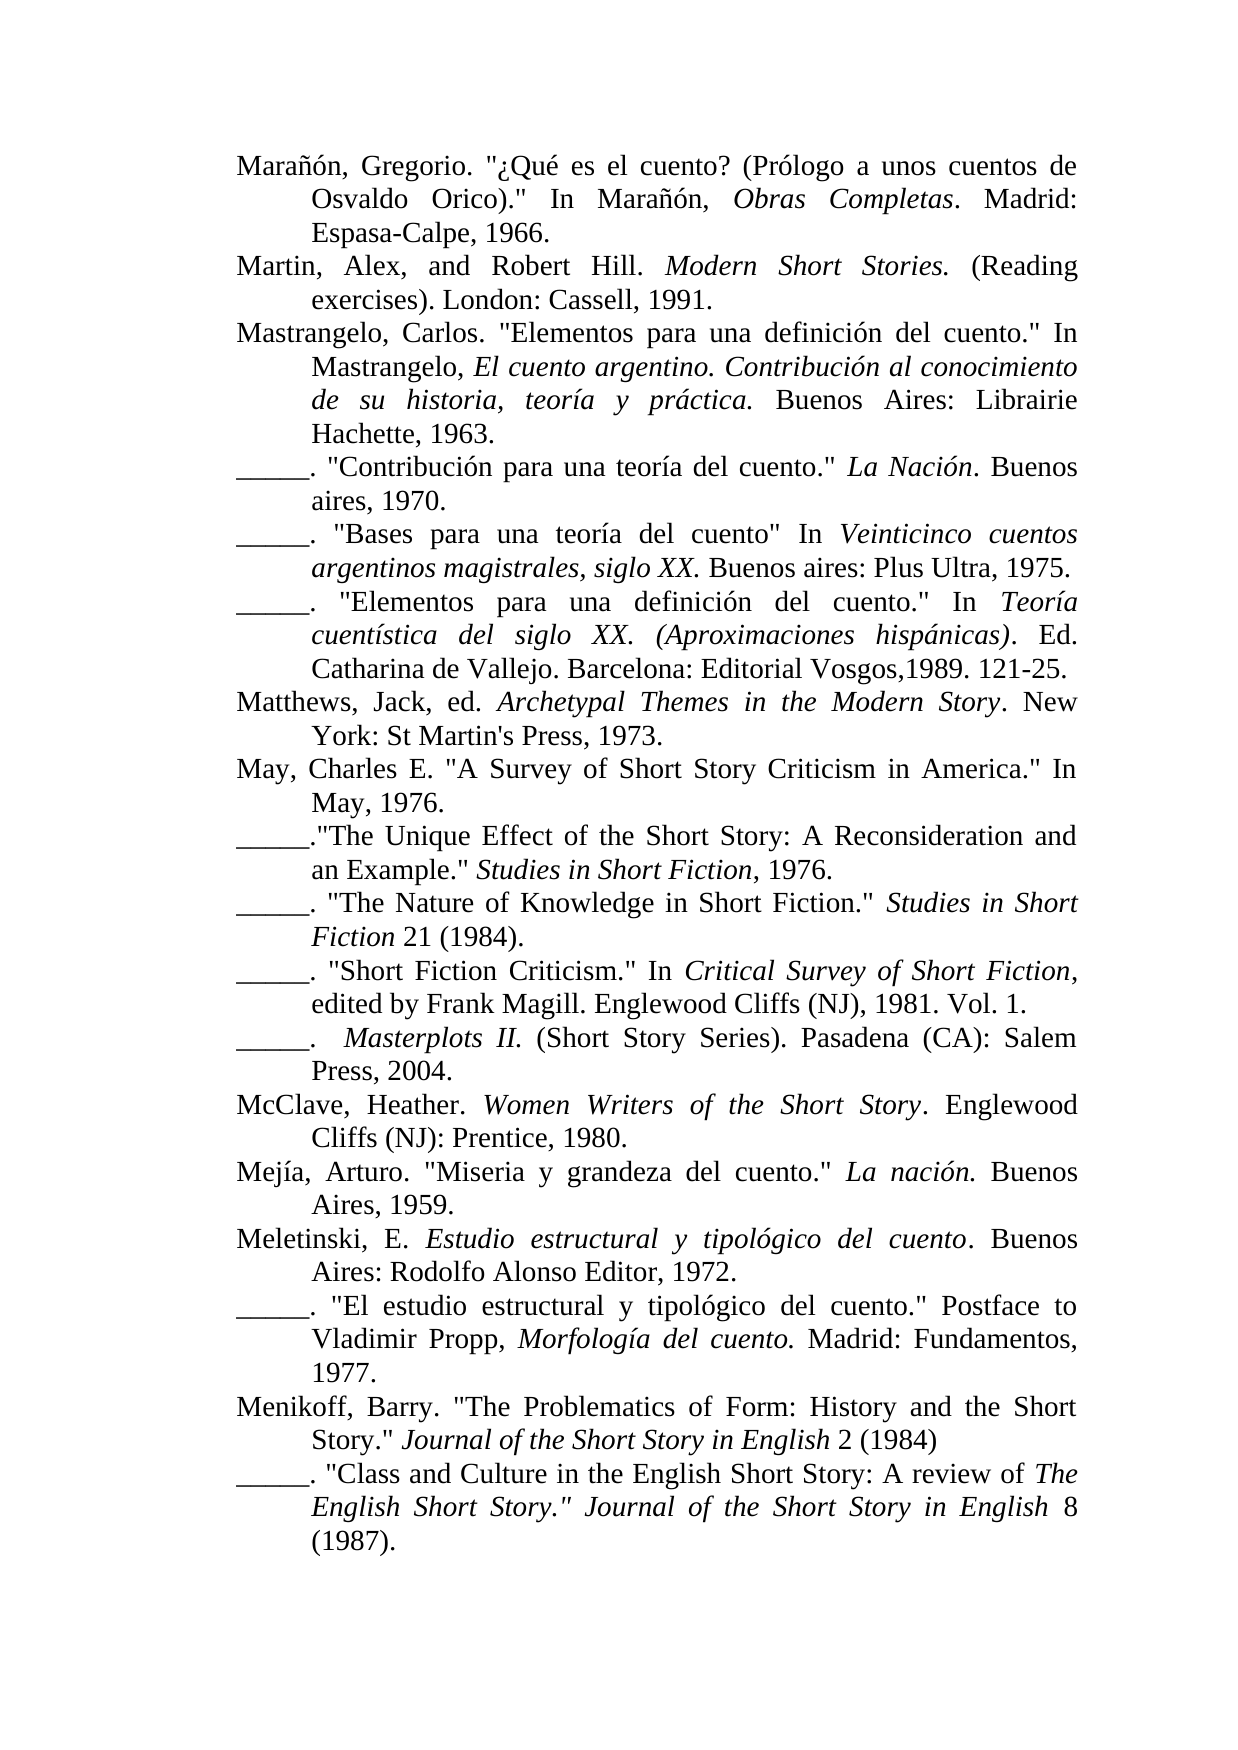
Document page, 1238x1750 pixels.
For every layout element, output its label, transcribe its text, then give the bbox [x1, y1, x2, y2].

text _____. "Short Fiction Criticism." In Critical Survey of Short Fiction, edited by Frank Magill. Englewood Cliffs (NJ), 1981. Vol. 1. [236, 953, 1078, 1020]
text Mastrangelo, Carlos. "Elementos para una definición del cuento." In Mastrangelo, El cuento argentino. Contribución al conocimiento de su historia, teoría y práctica. Buenos Aires: Librairie Hachette, 1963. [236, 315, 1078, 449]
text Martin, Alex, and Robert Hill. Modern Short Stories. (Reading exercises). London: Cassell, 1991. [236, 248, 1078, 315]
text _____."The Unique Effect of the Short Story: A Reconsideration and an Example." Studies in Short Fiction, 1976. [236, 818, 1078, 886]
text _____. "Elementos para una definición del cuento." In Teoría cuentística del siglo XX. (Aproximaciones hispánicas). Ed. Catharina de Vallejo. Barcelona: Editorial Vosgos,1989. 121-25. [236, 584, 1078, 684]
text Mejía, Arturo. "Miseria y grandeza del cuento." La nación. Buenos Aires, 1959. [236, 1154, 1078, 1221]
text _____. "Contribución para una teoría del cuento." La Nación. Buenos aires, 1970. [236, 449, 1078, 517]
text Menikoff, Barry. "The Problematics of Form: History and the Short Story." Journal of the Short Story in English 2 (1984) [236, 1389, 1078, 1456]
text May, Charles E. "A Survey of Short Story Criticism in America." In May, 1976. [236, 751, 1078, 818]
text _____. "The Nature of Knowledge in Short Fiction." Studies in Short Fiction 21 (1984). [236, 886, 1078, 953]
text Matthews, Jack, ed. Archetypal Themes in the Modern Story. New York: St Martin's Press, 1973. [236, 684, 1078, 751]
text _____. "Bases para una teoría del cuento" In Veinticinco cuentos argentinos magistrales, siglo XX. Buenos aires: Plus Ultra, 1975. [236, 517, 1078, 584]
text _____. Masterplots II. (Short Story Series). Pasadena (CA): Salem Press, 2004. [236, 1020, 1078, 1087]
text Marañón, Gregorio. "¿Qué es el cuento? (Prólogo a unos cuentos de Osvaldo Orico)." In Marañón, Obras Completas. Madrid: Espasa-Calpe, 1966. [236, 148, 1078, 248]
text McClave, Heather. Women Writers of the Short Story. Englewood Cliffs (NJ): Prentice, 1980. [236, 1087, 1078, 1154]
text _____. "El estudio estructural y tipológico del cuento." Postface to Vladimir Propp, Morfología del cuento. Madrid: Fundamentos, 1977. [236, 1288, 1078, 1389]
text Meletinski, E. Estudio estructural y tipológico del cuento. Buenos Aires: Rodolfo Alonso Editor, 1972. [236, 1221, 1078, 1288]
text _____. "Class and Culture in the English Short Story: A review of The English Short Story." Journal of the Short Story in English 8 (1987). [236, 1456, 1078, 1556]
